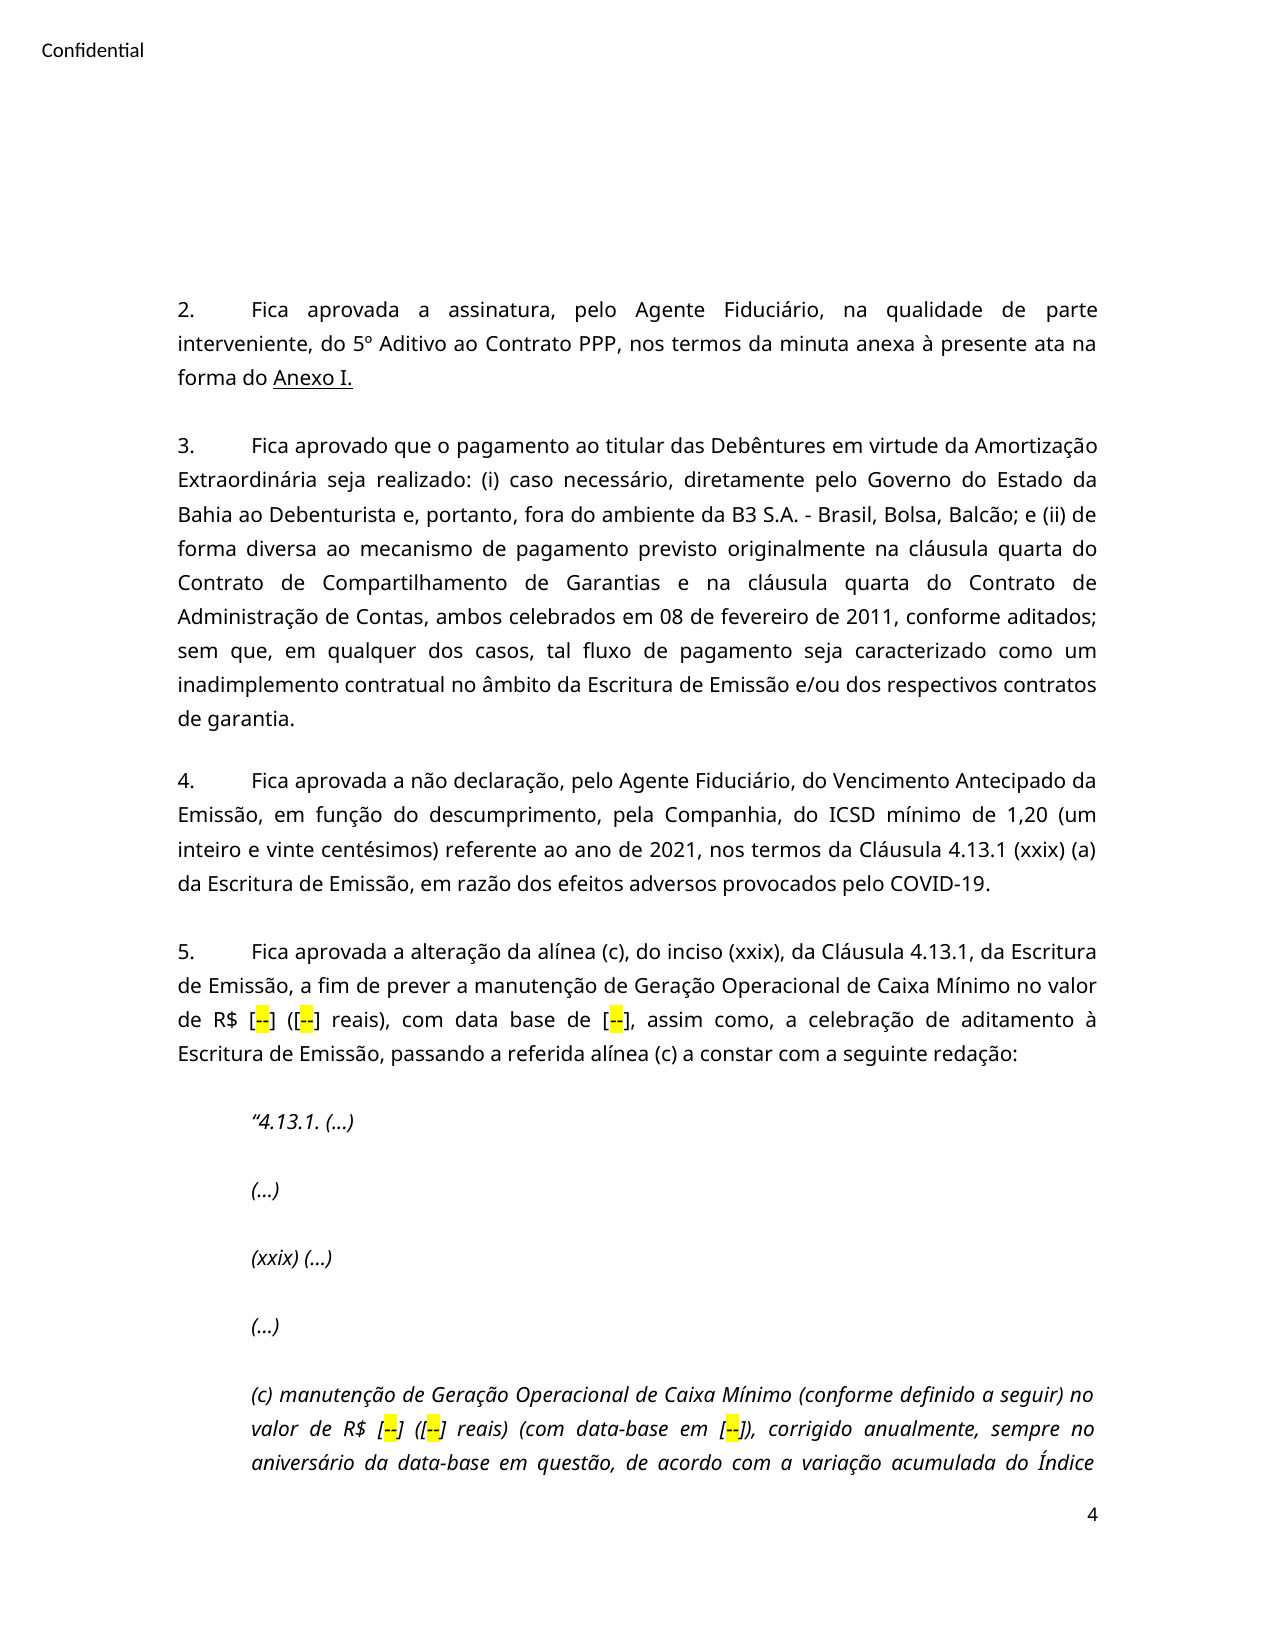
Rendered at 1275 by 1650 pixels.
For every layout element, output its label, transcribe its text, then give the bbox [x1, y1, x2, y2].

text (xxix) (...) [251, 1243, 1098, 1272]
text (...) [251, 1312, 1098, 1340]
text (...) [251, 1175, 1098, 1204]
list Fica aprovada a alteração da alínea (c), do inciso (xxix), da Cláusula 4.13.1, da Escritura de Emissão, a fim de prever a manutenção de Geração Operacional de Caixa Mínimo no valor de R$ [--] ([--] reais), com data base de [--], assim como, a celebração de aditamento à Escritura de Emissão, passando a referida alínea (c) a constar com a seguinte redação: [177, 937, 1098, 1067]
list Fica aprovada a assinatura, pelo Agente Fiduciário, na qualidade de parte interveniente, do 5º Aditivo ao Contrato PPP, nos termos da minuta anexa à presente ata na forma do Anexo I. [177, 295, 1098, 392]
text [251, 1380, 1098, 1476]
text “4.13.1. (...) [251, 1107, 1098, 1136]
list Fica aprovada a não declaração, pelo Agente Fiduciário, do Vencimento Antecipado da Emissão, em função do descumprimento, pela Companhia, do ICSD mínimo de 1,20 (um inteiro e vinte centésimos) referente ao ano de 2021, nos termos da Cláusula 4.13.1 (xxix) (a) da Escritura de Emissão, em razão dos efeitos adversos provocados pelo COVID-19. [177, 767, 1098, 897]
list Fica aprovado que o pagamento ao titular das Debêntures em virtude da Amortização Extraordinária seja realizado: (i) caso necessário, diretamente pelo Governo do Estado da Bahia ao Debenturista e, portanto, fora do ambiente da B3 S.A. - Brasil, Bolsa, Balcão; e (ii) de forma diversa ao mecanismo de pagamento previsto originalmente na cláusula quarta do Contrato de Compartilhamento de Garantias e na cláusula quarta do Contrato de Administração de Contas, ambos celebrados em 08 de fevereiro de 2011, conforme aditados; sem que, em qualquer dos casos, tal fluxo de pagamento seja caracterizado como um inadimplemento contratual no âmbito da Escritura de Emissão e/ou dos respectivos contratos de garantia. [177, 432, 1098, 732]
